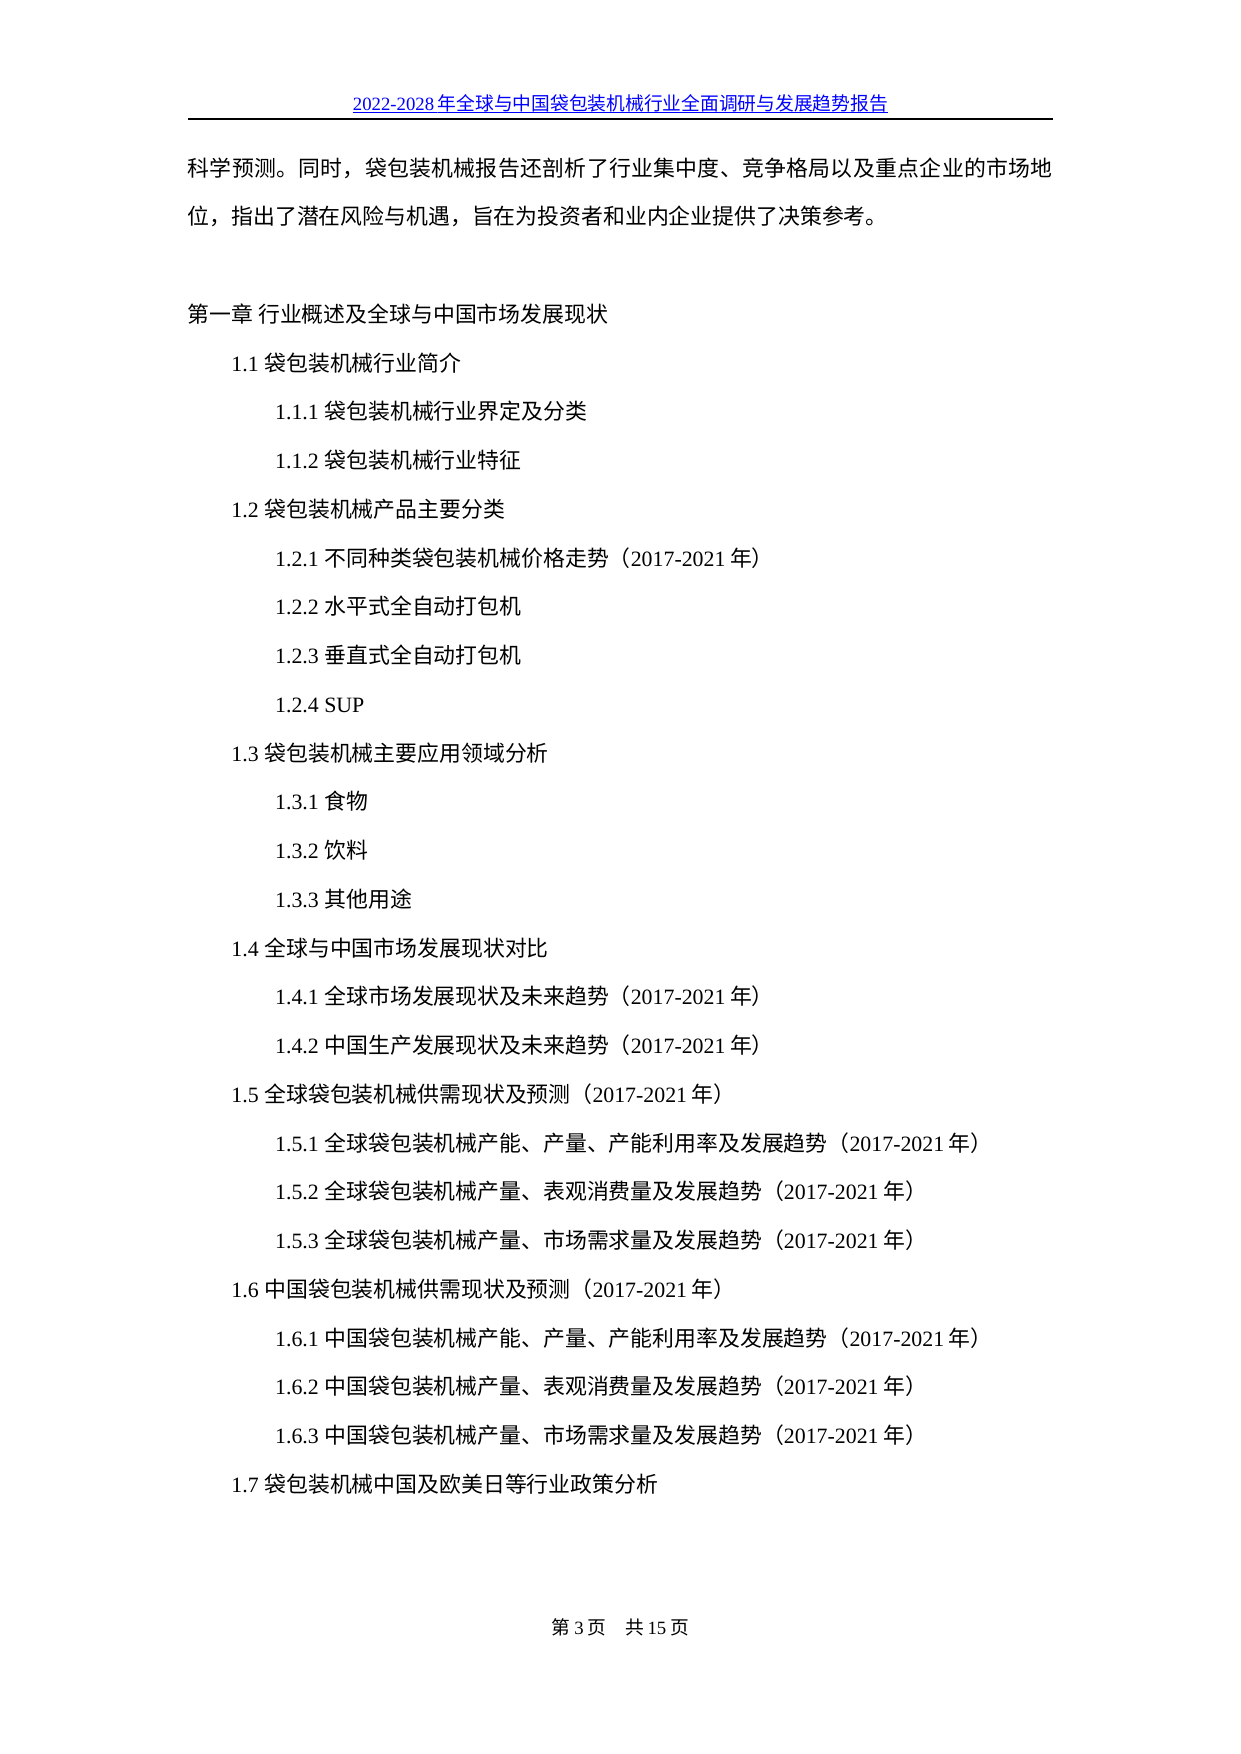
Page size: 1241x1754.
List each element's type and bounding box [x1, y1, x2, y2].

text [187, 150, 1053, 1499]
